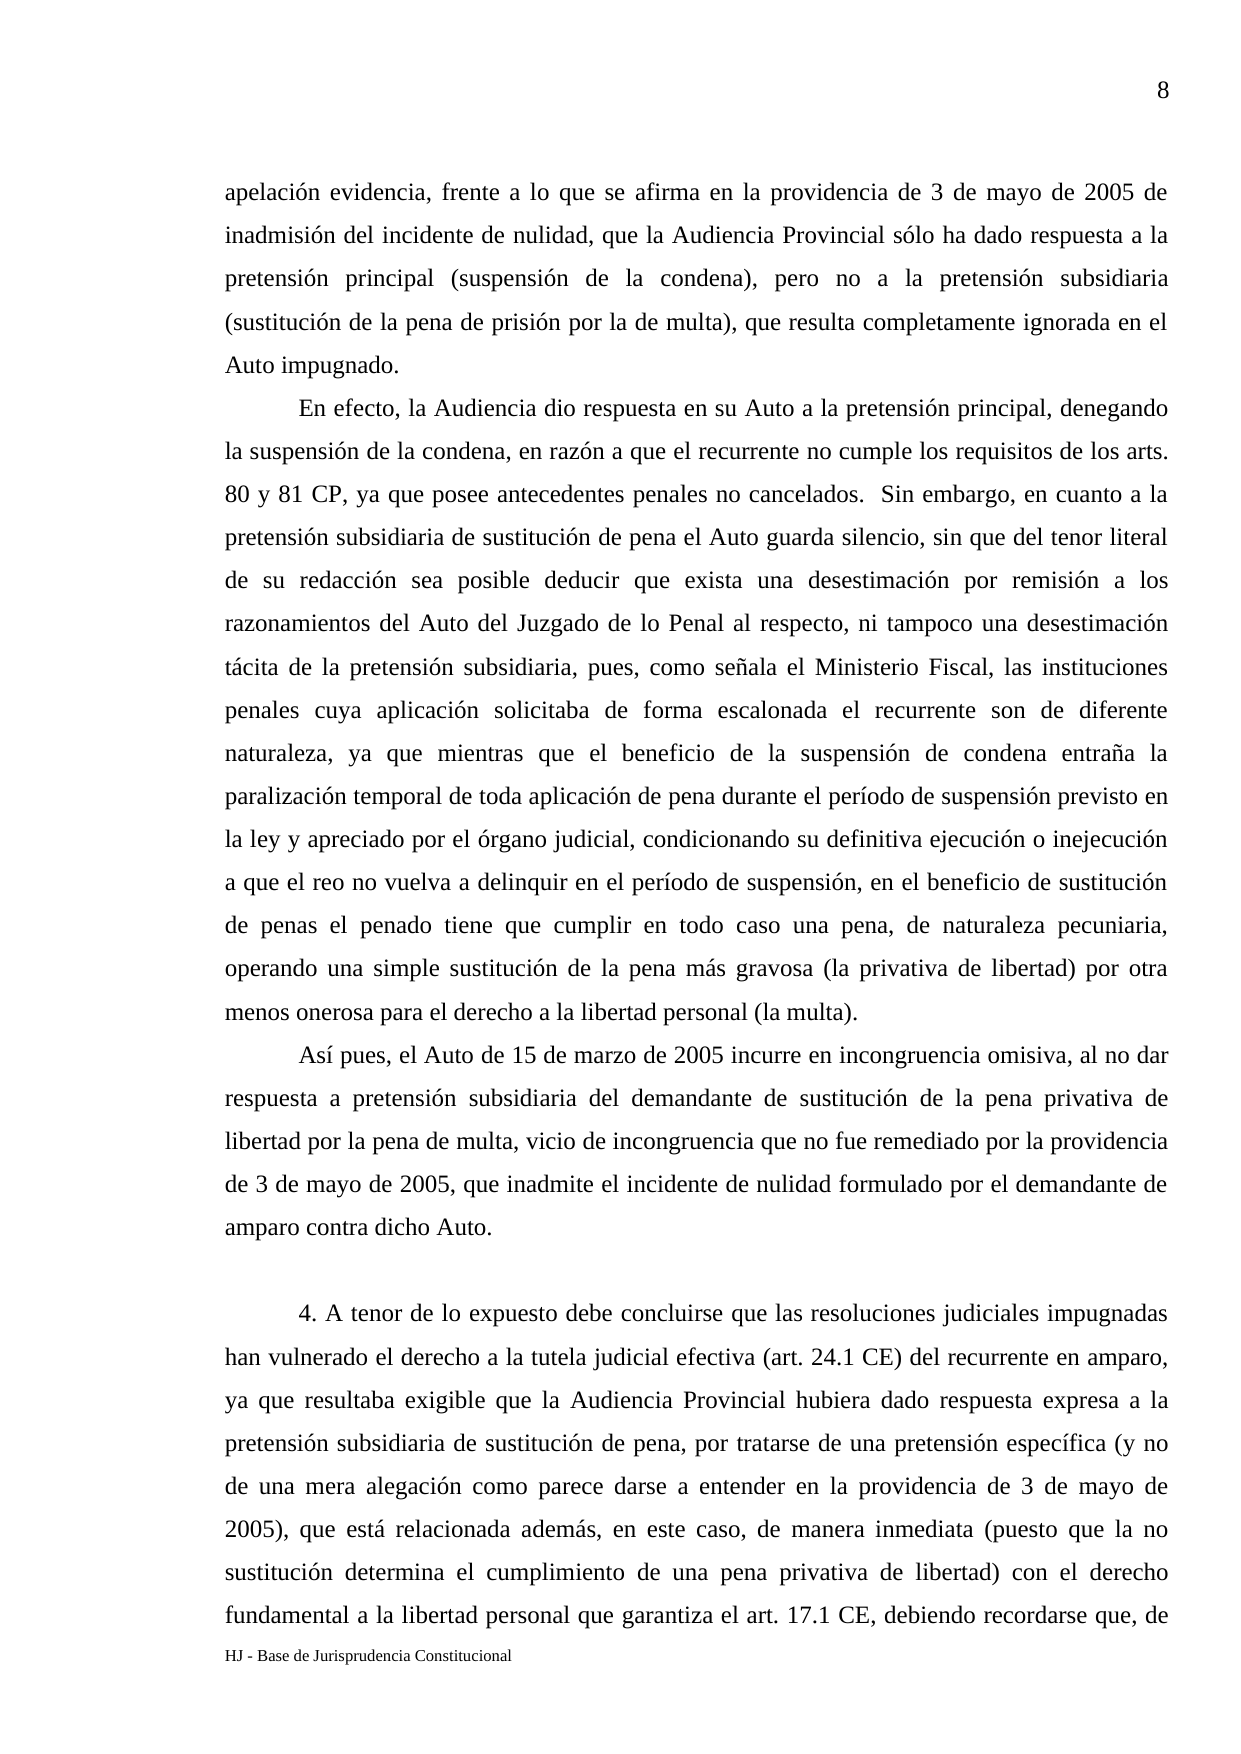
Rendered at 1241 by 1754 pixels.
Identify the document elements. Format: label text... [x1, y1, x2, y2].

text En efecto, la Audiencia dio respuesta en su Auto a la pretensión principal, denegando la suspensión de la condena, en razón a que el recurrente no cumple los requisitos de los arts. 80 y 81 CP, ya que posee antecedentes penales no cancelados. Sin embargo, en cuanto a la pretensión subsidiaria de sustitución de pena el Auto guarda silencio, sin que del tenor literal de su redacción sea posible deducir que exista una desestimación por remisión a los razonamientos del Auto del Juzgado de lo Penal al respecto, ni tampoco una desestimación tácita de la pretensión subsidiaria, pues, como señala el Ministerio Fiscal, las instituciones penales cuya aplicación solicitaba de forma escalonada el recurrente son de diferente naturaleza, ya que mientras que el beneficio de la suspensión de condena entraña la paralización temporal de toda aplicación de pena durante el período de suspensión previsto en la ley y apreciado por el órgano judicial, condicionando su definitiva ejecución o inejecución a que el reo no vuelva a delinquir en el período de suspensión, en el beneficio de sustitución de penas el penado tiene que cumplir en todo caso una pena, de naturaleza pecuniaria, operando una simple sustitución de la pena más gravosa (la privativa de libertad) por otra menos onerosa para el derecho a la libertad personal (la multa). [224, 393, 1169, 1025]
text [224, 177, 1169, 378]
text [224, 1298, 1169, 1629]
text Así pues, el Auto de 15 de marzo de 2005 incurre en incongruencia omisiva, al no dar respuesta a pretensión subsidiaria del demandante de sustitución de la pena privativa de libertad por la pena de multa, vicio de incongruencia que no fue remediado por la providencia de 3 de mayo de 2005, que inadmite el incidente de nulidad formulado por el demandante de amparo contra dicho Auto. [224, 1040, 1169, 1241]
